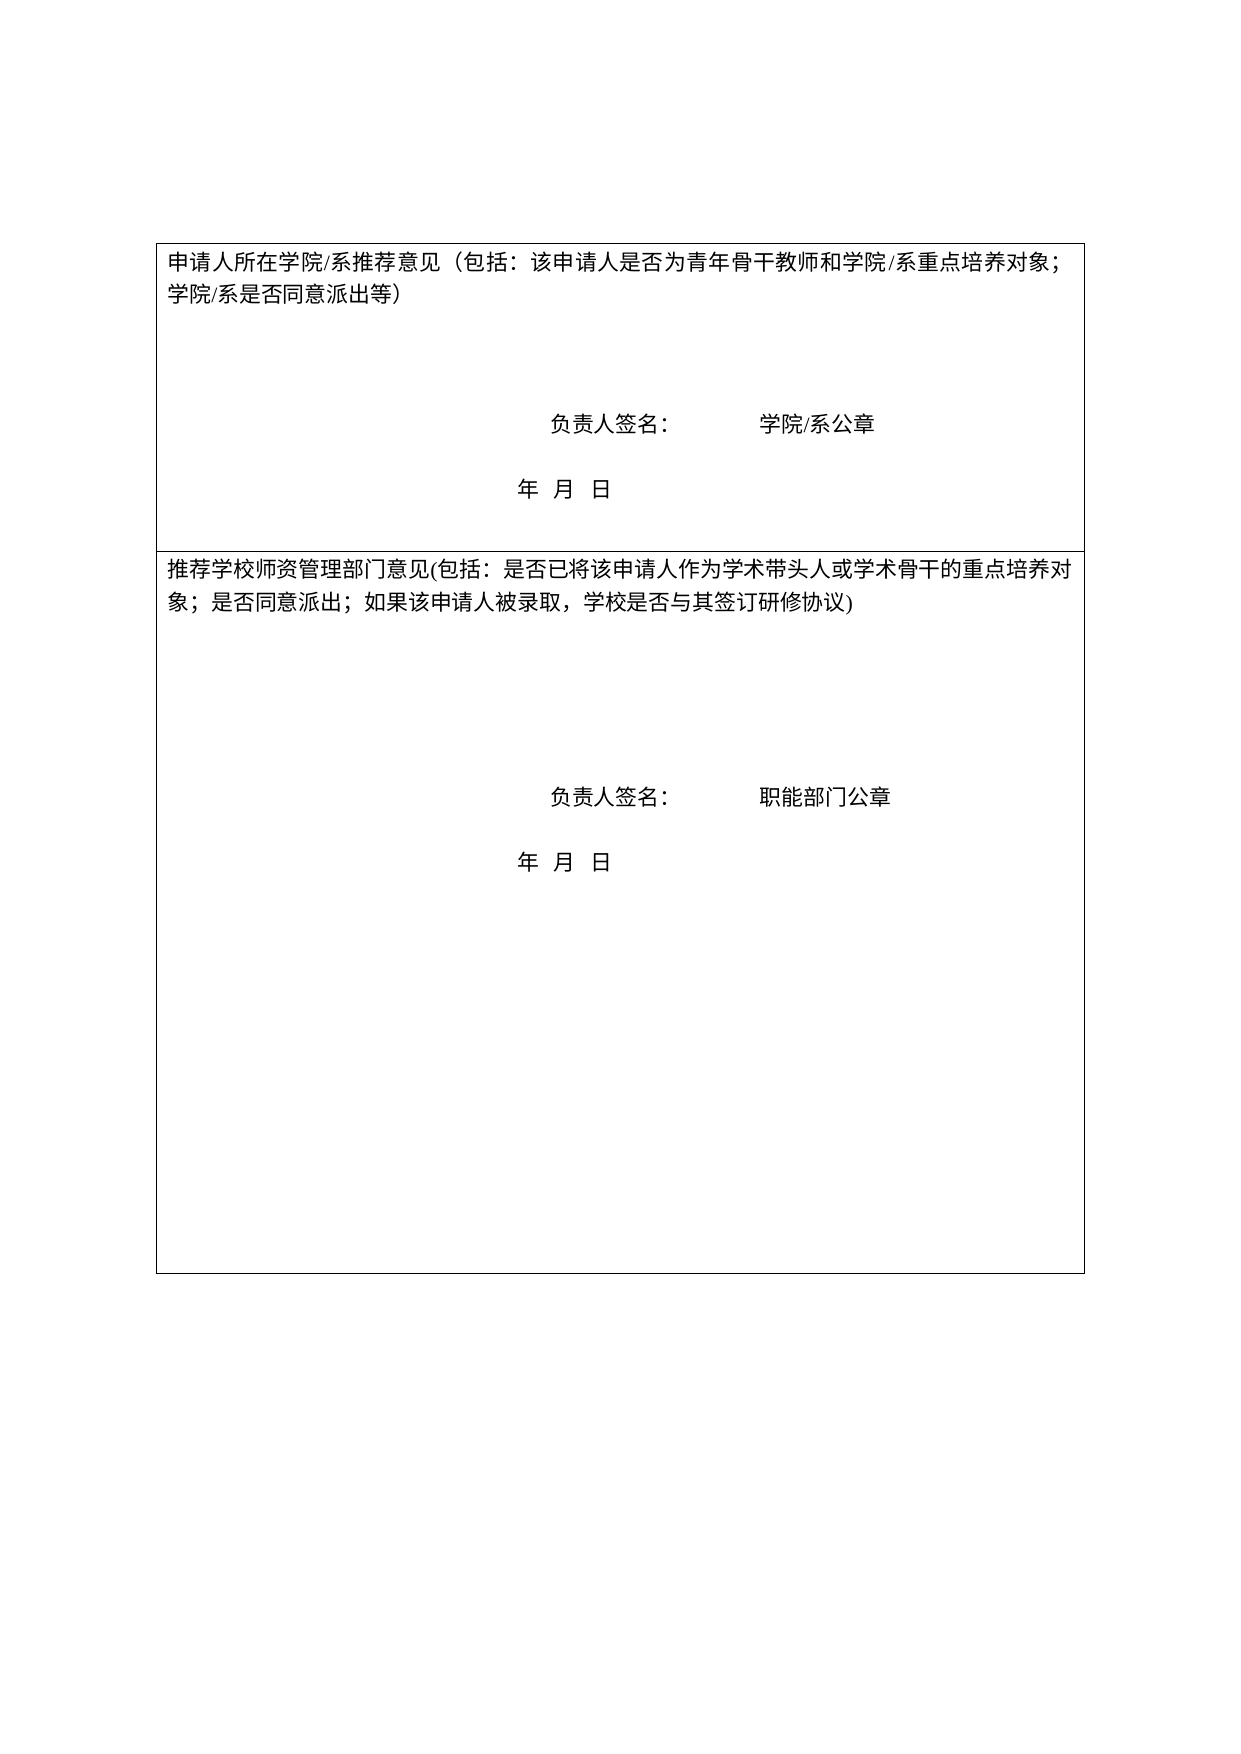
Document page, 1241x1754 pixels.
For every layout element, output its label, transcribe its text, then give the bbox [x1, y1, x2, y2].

table_header 申请人所在学院/系推荐意见（包括：该申请人是否为青年骨干教师和学院/系重点培养对象；学院/系是否同意派出等） 负责人签名： 学院/系公章 年 月 日 [157, 244, 1084, 551]
table_cell 推荐学校师资管理部门意见(包括：是否已将该申请人作为学术带头人或学术骨干的重点培养对象；是否同意派出；如果该申请人被录取，学校是否与其签订研修协议) 负责人签名： 职能部门公章 年 月 日 [157, 552, 1084, 1273]
